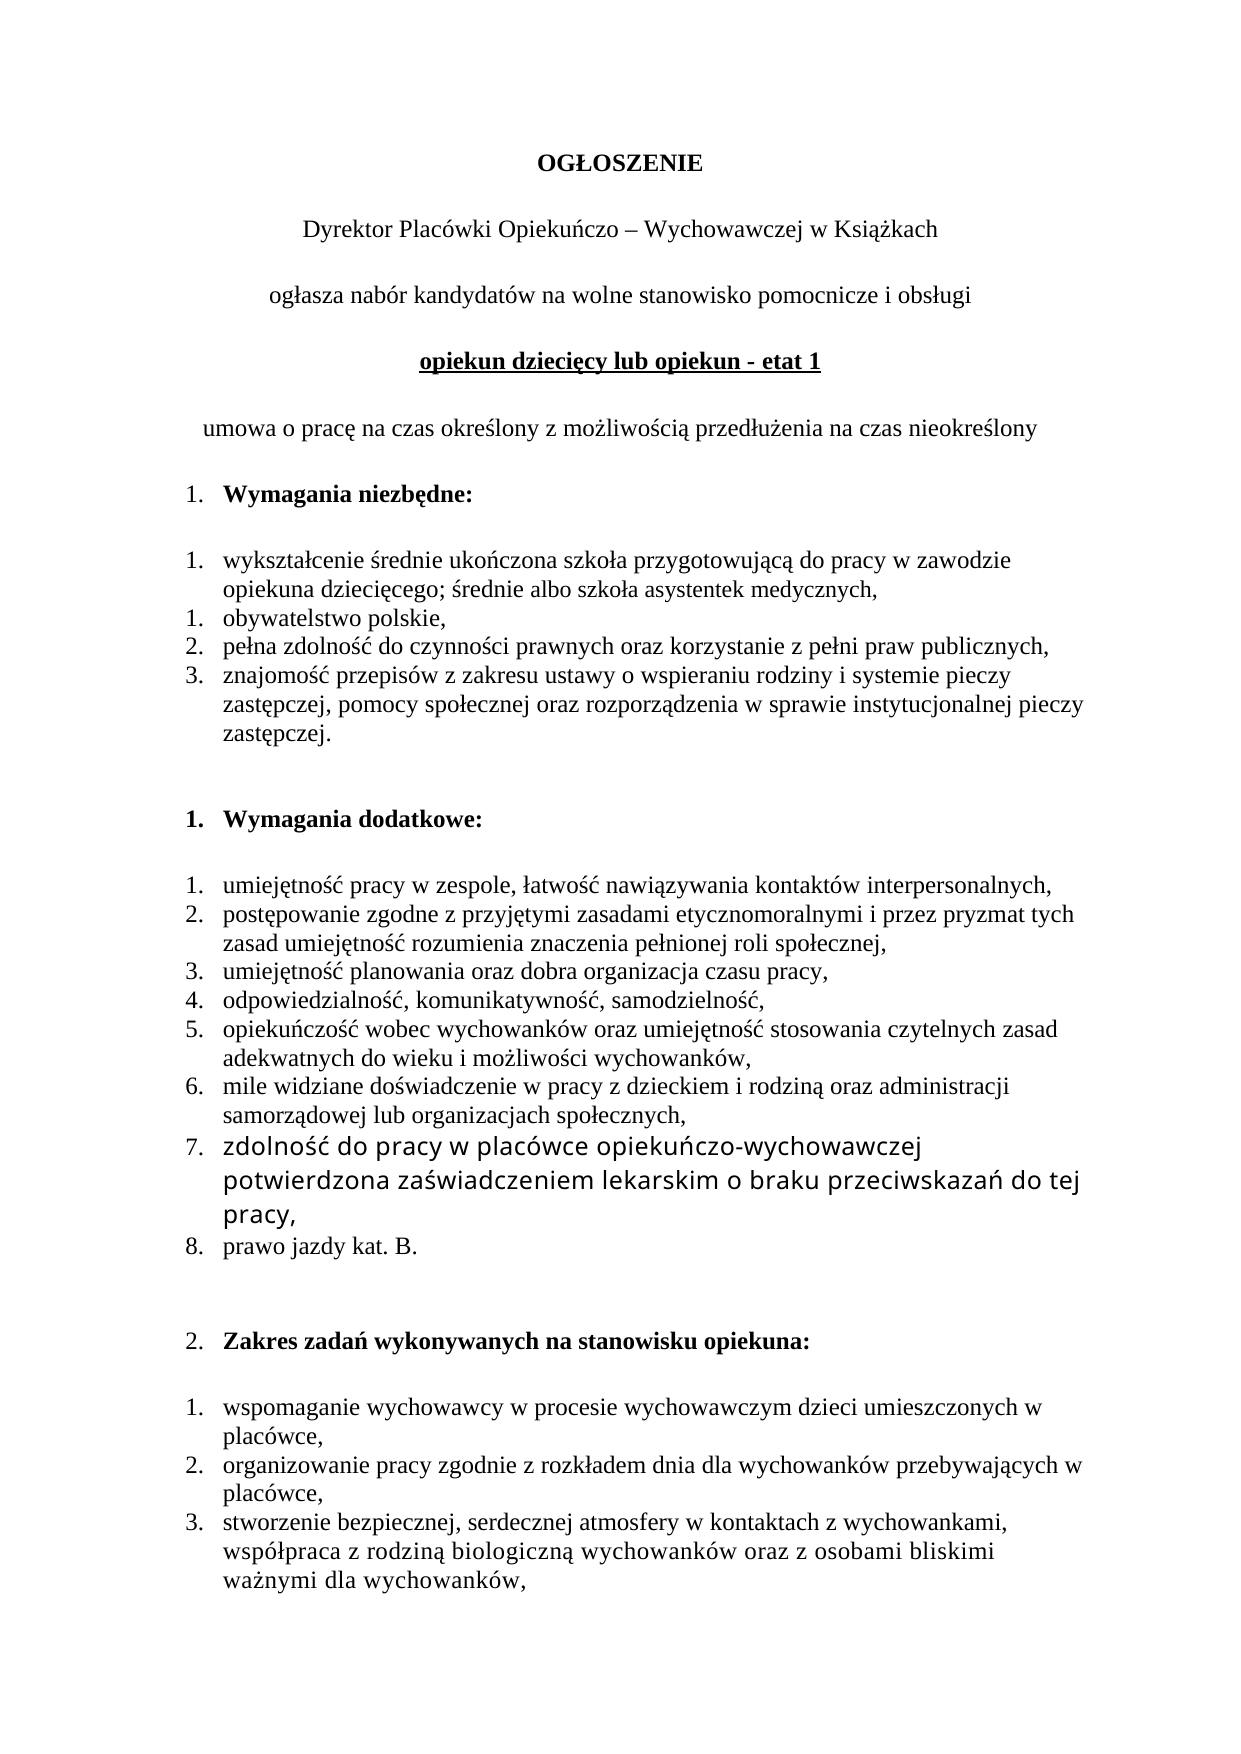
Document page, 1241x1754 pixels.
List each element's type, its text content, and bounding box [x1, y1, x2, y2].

list znajomość przepisów z zakresu ustawy o wspieraniu rodziny i systemie pieczy zastępczej, pomocy społecznej oraz rozporządzenia w sprawie instytucjonalnej pieczy zastępczej. [185, 660, 1093, 746]
list stworzenie bezpiecznej, serdecznej atmosfery w kontaktach z wychowankami, współpraca z rodziną biologiczną wychowanków oraz z osobami bliskimi ważnymi dla wychowanków, [185, 1507, 1093, 1593]
text ogłasza nabór kandydatów na wolne stanowisko pomocnicze i obsługi [148, 280, 1093, 309]
list organizowanie pracy zgodnie z rozkładem dnia dla wychowanków przebywających w placówce, [185, 1450, 1093, 1507]
list Zakres zadań wykonywanych na stanowisku opiekuna: [185, 1326, 1093, 1355]
list umiejętność pracy w zespole, łatwość nawiązywania kontaktów interpersonalnych, [185, 870, 1093, 899]
text opiekun dziecięcy lub opiekun - etat 1 [148, 346, 1093, 375]
list zdolność do pracy w placówce opiekuńczo-wychowawczej potwierdzona zaświadczeniem lekarskim o braku przeciwskazań do tej pracy, [185, 1129, 1093, 1231]
list prawo jazdy kat. B. [185, 1231, 1093, 1260]
text Dyrektor Placówki Opiekuńczo – Wychowawczej w Książkach [148, 214, 1093, 243]
list Wymagania dodatkowe: [185, 804, 1093, 833]
list wykształcenie średnie ukończona szkoła przygotowującą do pracy w zawodzie opiekuna dziecięcego; średnie albo szkoła asystentek medycznych, [185, 545, 1093, 603]
list opiekuńczość wobec wychowanków oraz umiejętność stosowania czytelnych zasad adekwatnych do wieku i możliwości wychowanków, [185, 1014, 1093, 1071]
list wspomaganie wychowawcy w procesie wychowawczym dzieci umieszczonych w placówce, [185, 1392, 1093, 1450]
text OGŁOSZENIE [148, 148, 1093, 176]
list pełna zdolność do czynności prawnych oraz korzystanie z pełni praw publicznych, [185, 631, 1093, 660]
list postępowanie zgodne z przyjętymi zasadami etycznomoralnymi i przez pryzmat tych zasad umiejętność rozumienia znaczenia pełnionej roli społecznej, [185, 899, 1093, 956]
list odpowiedzialność, komunikatywność, samodzielność, [185, 985, 1093, 1014]
list obywatelstwo polskie, [185, 603, 1093, 631]
list mile widziane doświadczenie w pracy z dzieckiem i rodziną oraz administracji samorządowej lub organizacjach społecznych, [185, 1071, 1093, 1129]
list Wymagania niezbędne: [185, 479, 1093, 508]
list umiejętność planowania oraz dobra organizacja czasu pracy, [185, 956, 1093, 985]
text umowa o pracę na czas określony z możliwością przedłużenia na czas nieokreślony [148, 413, 1093, 441]
